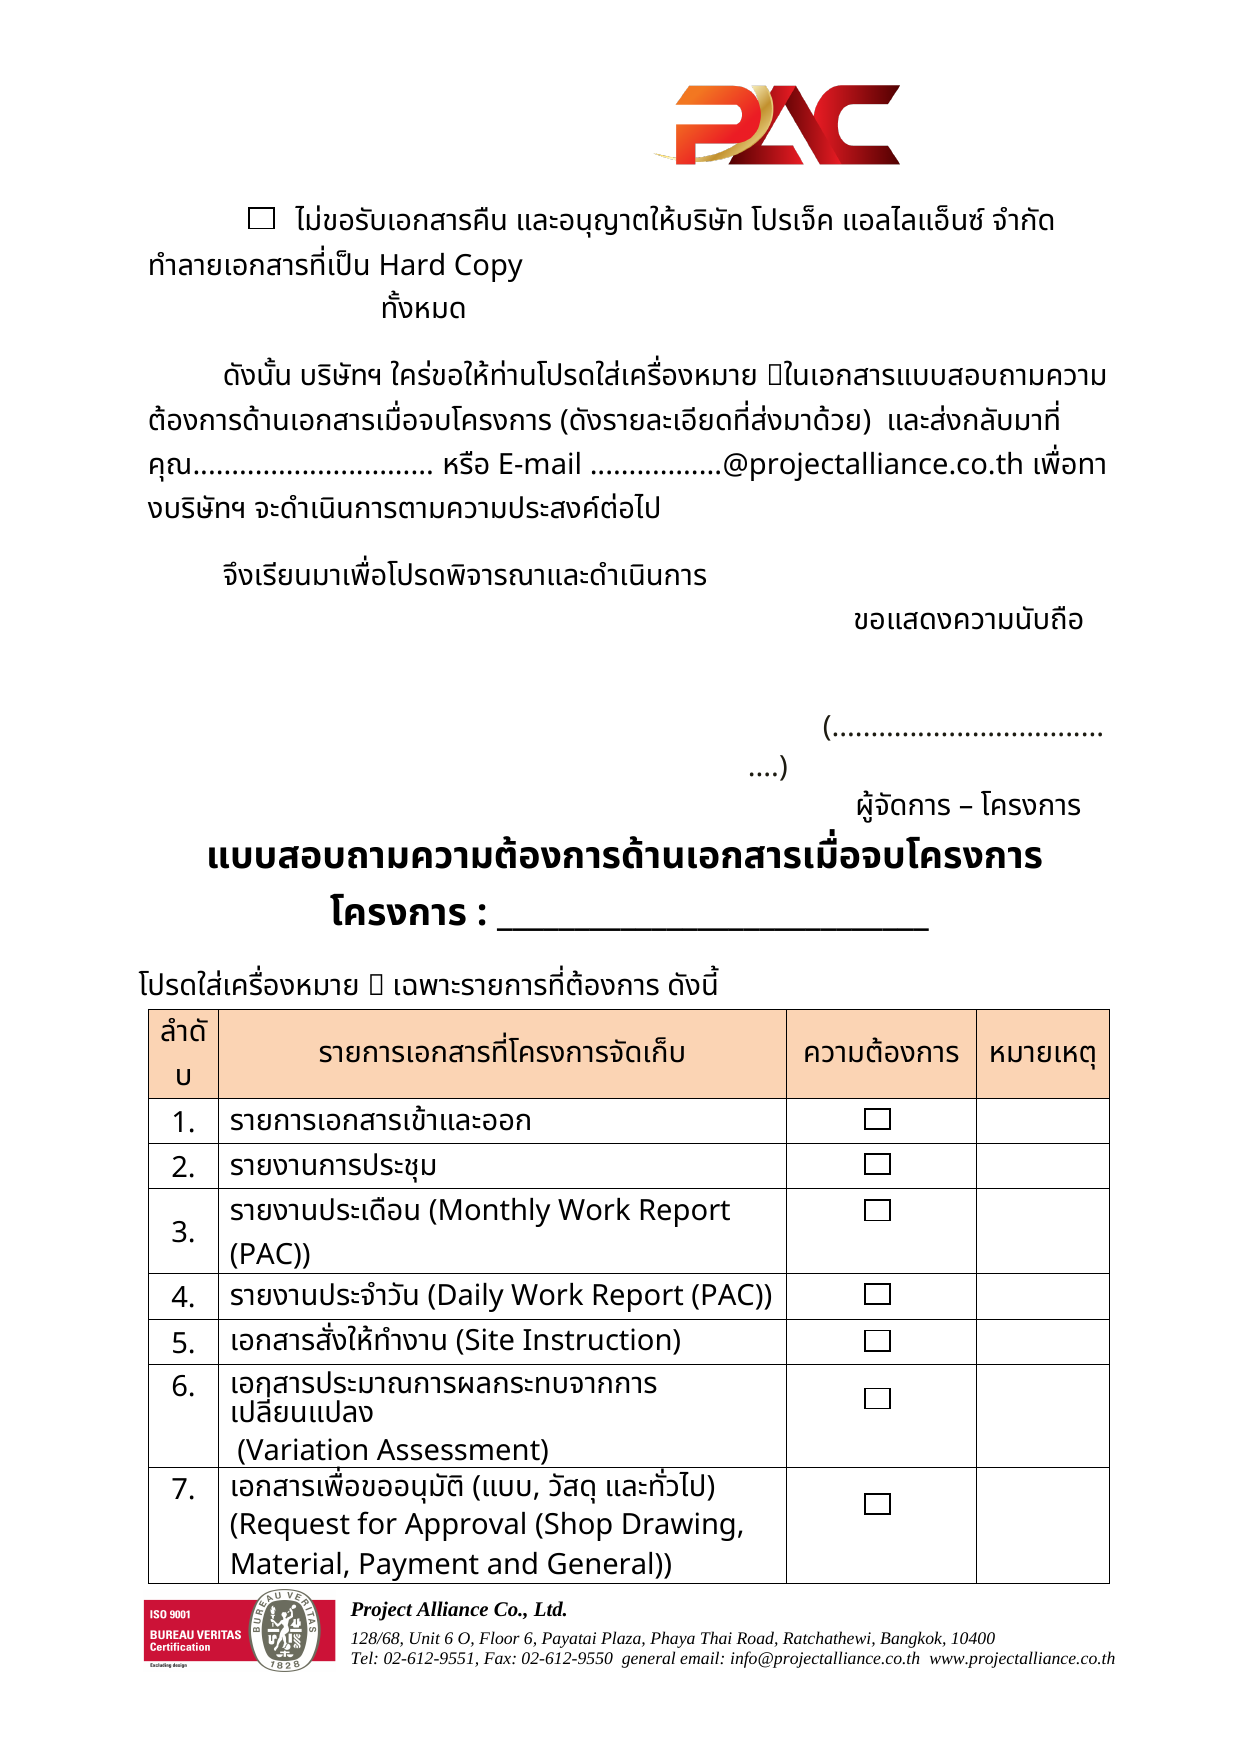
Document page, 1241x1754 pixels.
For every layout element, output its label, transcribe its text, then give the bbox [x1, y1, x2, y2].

picture [648, 76, 905, 172]
table_cell 6. [149, 1365, 218, 1467]
table_cell [787, 1274, 976, 1319]
table_cell 7. [149, 1468, 218, 1583]
table_cell [787, 1144, 976, 1188]
table_header ความต้องการ [787, 1010, 976, 1098]
table_cell [977, 1365, 1109, 1467]
table_cell รายงานประจำวัน (Daily Work Report (PAC)) [219, 1274, 786, 1319]
table_header หมายเหตุ [977, 1010, 1109, 1098]
text จึงเรียนมาเพื่อโปรดพิจารณาและดำเนินการ [148, 554, 1110, 598]
table_cell เอกสารประมาณการผลกระทบจากการเปลี่ยนแปลง (Variation Assessment) [219, 1365, 786, 1467]
table_cell [977, 1274, 1109, 1319]
table_cell [787, 1468, 976, 1583]
table_header ลำดับ [149, 1010, 218, 1098]
table_cell [787, 1189, 976, 1273]
table_cell [977, 1320, 1109, 1364]
text โปรดใส่เครื่องหมาย  เฉพาะรายการที่ต้องการ ดังนี้ [138, 965, 1110, 1009]
table_cell 5. [149, 1320, 218, 1364]
table_cell 4. [149, 1274, 218, 1319]
text ทั้งหมด [148, 288, 1110, 332]
table_cell 3. [149, 1189, 218, 1273]
text (.......................................) [748, 705, 1110, 784]
table_cell [977, 1468, 1109, 1583]
table_cell [787, 1320, 976, 1364]
picture [143, 1589, 335, 1672]
table_cell รายการเอกสารเข้าและออก [219, 1099, 786, 1143]
table_cell 2. [149, 1144, 218, 1188]
table_cell [977, 1189, 1109, 1273]
text ผู้จัดการ – โครงการ [823, 784, 1110, 828]
table_cell [787, 1099, 976, 1143]
text ไม่ขอรับเอกสารคืน และอนุญาตให้บริษัท โปรเจ็ค แอลไลแอ็นซ์ จำกัด ทำลายเอกสารที่เป็น Hard Copy [148, 200, 1110, 288]
table_cell 1. [149, 1099, 218, 1143]
table_header รายการเอกสารที่โครงการจัดเก็บ [219, 1010, 786, 1098]
table_cell รายงานการประชุม [219, 1144, 786, 1188]
text ขอแสดงความนับถือ [823, 598, 1110, 642]
table_cell [977, 1099, 1109, 1143]
table_cell เอกสารเพื่อขออนุมัติ (แบบ, วัสดุ และทั่วไป) (Request for Approval (Shop Drawing, Material, Payment and General)) [219, 1468, 786, 1583]
text แบบสอบถามความต้องการด้านเอกสารเมื่อจบโครงการ โครงการ : ____________________________ [148, 828, 1110, 942]
text ดังนั้น บริษัทฯ ใคร่ขอให้ท่านโปรดใส่เครื่องหมาย ในเอกสารแบบสอบถามความต้องการด้านเอกสารเมื่อจบโครงการ (ดังรายละเอียดที่ส่งมาด้วย) และส่งกลับมาที่ คุณ............................... หรือ E-mail .................@projectalliance.co.th เพื่อทางบริษัทฯ จะดำเนินการตามความประสงค์ต่อไป [148, 355, 1110, 531]
table_cell เอกสารสั่งให้ทำงาน (Site Instruction) [219, 1320, 786, 1364]
table_cell [977, 1144, 1109, 1188]
table_cell [787, 1365, 976, 1467]
table_cell รายงานประเดือน (Monthly Work Report (PAC)) [219, 1189, 786, 1273]
